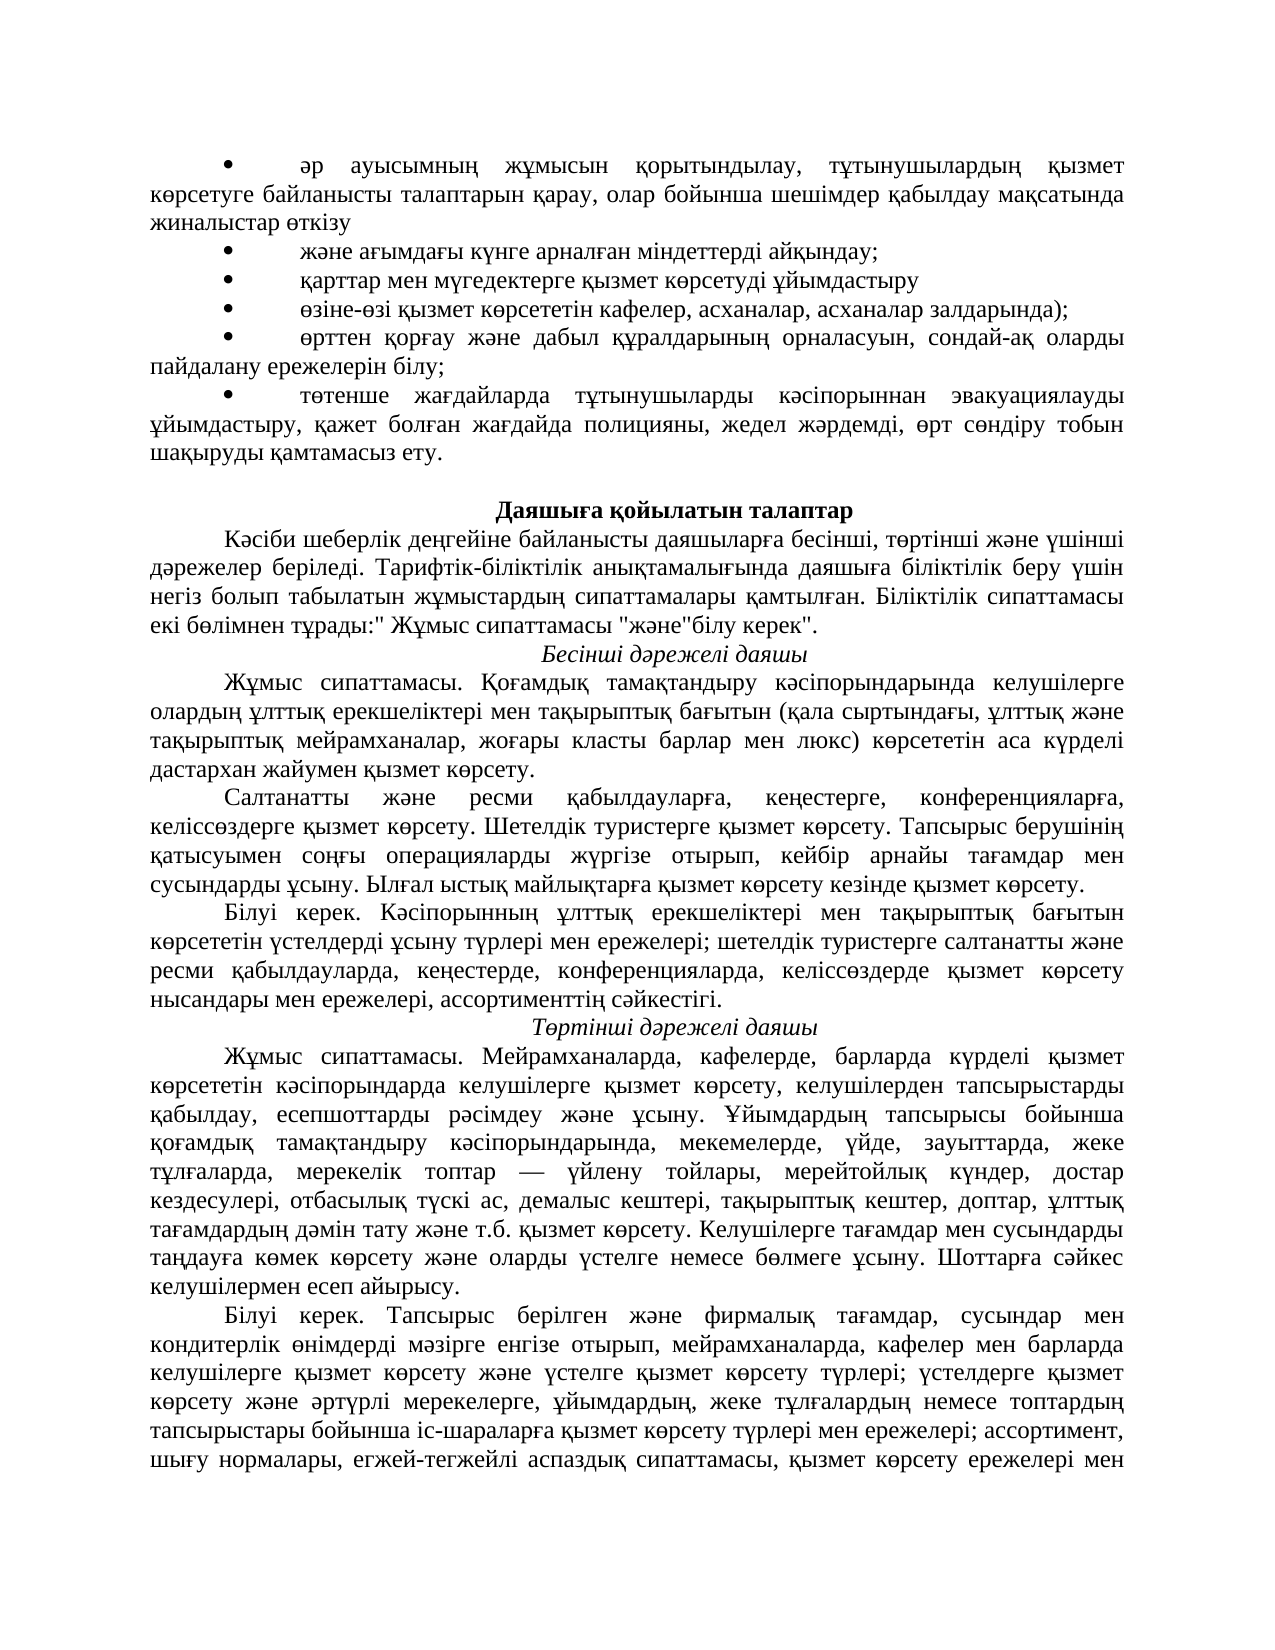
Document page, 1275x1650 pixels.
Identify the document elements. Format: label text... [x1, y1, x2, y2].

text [150, 1300, 1125, 1472]
text Жұмыс сипаттамасы. Мейрамханаларда, кафелерде, барларда күрделі қызмет көрсететін кәсіпорындарда келушілерге қызмет көрсету, келушілерден тапсырыстарды қабылдау, есепшоттарды рәсімдеу және ұсыну. Ұйымдардың тапсырысы бойынша қоғамдық тамақтандыру кәсіпорындарында, мекемелерде, үйде, зауыттарда, жеке тұлғаларда, мерекелік топтар — үйлену тойлары, мерейтойлық күндер, достар кездесулері, отбасылық түскі ас, демалыс кештері, тақырыптық кештер, доптар, ұлттық тағамдардың дәмін тату және т.б. қызмет көрсету. Келушілерге тағамдар мен сусындарды таңдауға көмек көрсету және оларды үстелге немесе бөлмеге ұсыну. Шоттарға сәйкес келушілермен есеп айырысу. [150, 1041, 1125, 1300]
list төтенше жағдайларда тұтынушыларды кәсіпорыннан эвакуациялауды ұйымдастыру, қажет болған жағдайда полицияны, жедел жәрдемді, өрт сөндіру тобын шақыруды қамтамасыз ету. [150, 380, 1125, 466]
text Білуі керек. Кәсіпорынның ұлттық ерекшеліктері мен тақырыптық бағытын көрсететін үстелдерді ұсыну түрлері мен ережелері; шетелдік туристерге салтанатты және ресми қабылдауларда, кеңестерде, конференцияларда, келіссөздерде қызмет көрсету нысандары мен ережелері, ассортименттің сәйкестігі. [150, 897, 1125, 1012]
text Кәсіби шеберлік деңгейіне байланысты даяшыларға бесінші, төртінші және үшінші дәрежелер беріледі. Тарифтік-біліктілік анықтамалығында даяшыға біліктілік беру үшін негіз болып табылатын жұмыстардың сипаттамалары қамтылған. Біліктілік сипаттамасы екі бөлімнен тұрады:" Жұмыс сипаттамасы "және"білу керек". [150, 524, 1125, 639]
list өзіне-өзі қызмет көрсететін кафелер, асханалар, асханалар залдарында); [150, 294, 1125, 322]
list әр ауысымның жұмысын қорытындылау, тұтынушылардың қызмет көрсетуге байланысты талаптарын қарау, олар бойынша шешімдер қабылдау мақсатында жиналыстар өткізу [150, 150, 1125, 236]
list өрттен қорғау және дабыл құралдарының орналасуын, сондай-ақ оларды пайдалану ережелерін білу; [150, 322, 1125, 380]
list және ағымдағы күнге арналған міндеттерді айқындау; [150, 236, 1125, 265]
text Жұмыс сипаттамасы. Қоғамдық тамақтандыру кәсіпорындарында келушілерге олардың ұлттық ерекшеліктері мен тақырыптық бағытын (қала сыртындағы, ұлттық және тақырыптық мейрамханалар, жоғары класты барлар мен люкс) көрсететін аса күрделі дастархан жайумен қызмет көрсету. [150, 667, 1125, 782]
text Салтанатты және ресми қабылдауларға, кеңестерге, конференцияларға, келіссөздерге қызмет көрсету. Шетелдік туристерге қызмет көрсету. Тапсырыс берушінің қатысуымен соңғы операцияларды жүргізе отырып, кейбір арнайы тағамдар мен сусындарды ұсыну. Ылғал ыстық майлықтарға қызмет көрсету кезінде қызмет көрсету. [150, 782, 1125, 897]
list қарттар мен мүгедектерге қызмет көрсетуді ұйымдастыру [150, 265, 1125, 294]
text Бесінші дәрежелі даяшы [150, 639, 1125, 667]
text Даяшыға қойылатын талаптар [150, 495, 1125, 524]
text Төртінші дәрежелі даяшы [150, 1012, 1125, 1041]
